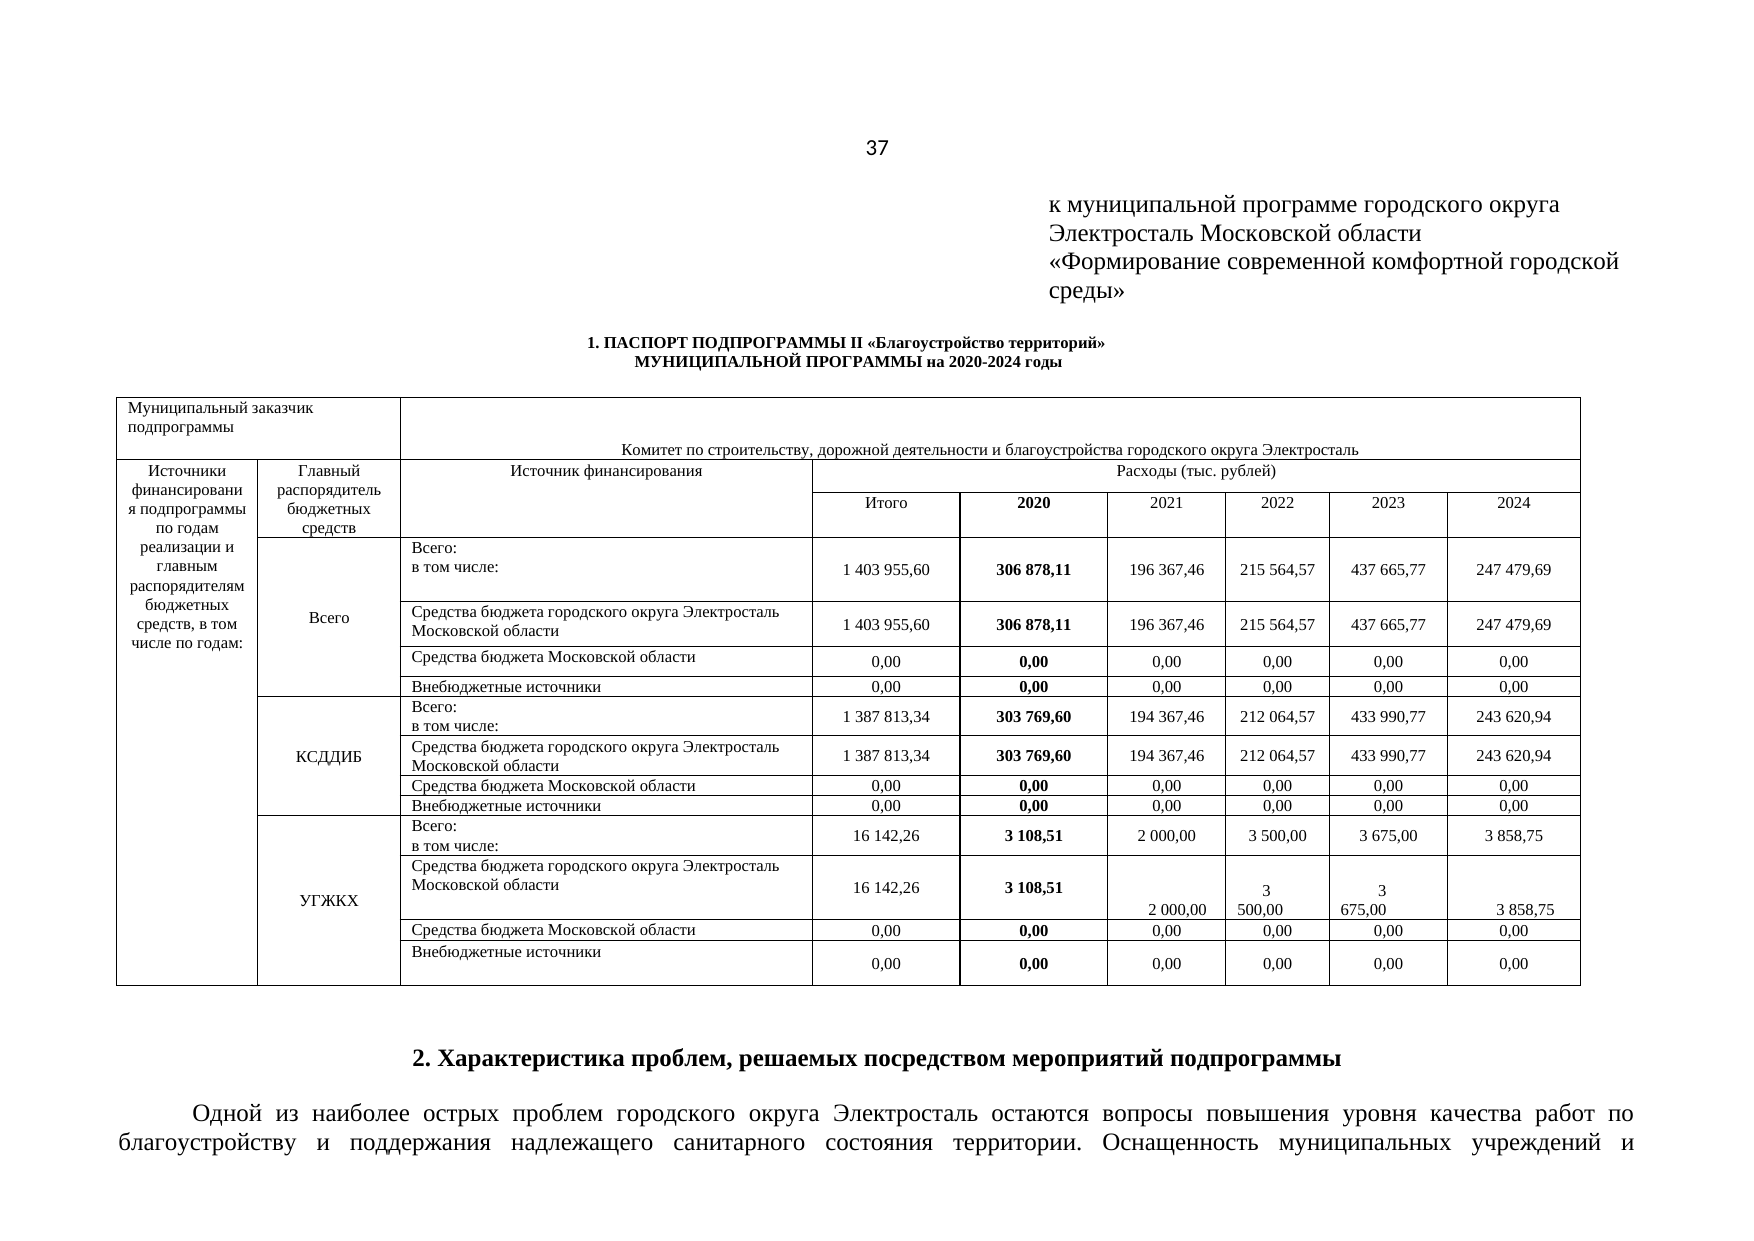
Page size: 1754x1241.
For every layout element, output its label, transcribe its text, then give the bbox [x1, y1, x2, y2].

table_cell 0,00 [1226, 776, 1329, 795]
table_cell Внебюджетные источники [401, 796, 812, 815]
table_cell 0,00 [961, 647, 1107, 676]
table_cell Средства бюджета городского округа Электросталь Московской области [401, 602, 812, 646]
table_cell 0,00 [1448, 677, 1580, 696]
table_cell 306 878,11 [961, 602, 1107, 646]
table_cell Средства бюджета Московской области [401, 647, 812, 676]
table_cell Всего [258, 538, 400, 696]
table_cell 0,00 [813, 941, 959, 984]
table_cell 0,00 [1226, 796, 1329, 815]
text 2. Характеристика проблем, решаемых посредством мероприятий подпрограммы [118, 1043, 1636, 1072]
table_cell Комитет по строительству, дорожной деятельности и благоустройства городского округа Электросталь [401, 398, 1580, 459]
table_cell 1 387 813,34 [813, 736, 959, 775]
table_cell 0,00 [1330, 647, 1447, 676]
table_cell 0,00 [1448, 941, 1580, 984]
table_cell 194 367,46 [1108, 697, 1225, 735]
table_cell 0,00 [813, 796, 959, 815]
table_cell 3 675,00 [1330, 856, 1447, 919]
table_cell 0,00 [961, 796, 1107, 815]
table_cell 2023 [1330, 493, 1447, 537]
table_cell 3 858,75 [1448, 816, 1580, 854]
table_cell 0,00 [1330, 920, 1447, 940]
table_cell 212 064,57 [1226, 697, 1329, 735]
table_cell 2022 [1226, 493, 1329, 537]
table_cell 303 769,60 [961, 736, 1107, 775]
table_cell 3 858,75 [1448, 856, 1580, 919]
table_cell 215 564,57 [1226, 538, 1329, 601]
table_cell 0,00 [1226, 647, 1329, 676]
table_cell 0,00 [1108, 647, 1225, 676]
table_cell Итого [813, 493, 959, 537]
table_cell Всего: в том числе: [401, 538, 812, 601]
table_cell 0,00 [1226, 920, 1329, 940]
table_cell 437 665,77 [1330, 602, 1447, 646]
table_cell КСДДИБ [258, 697, 400, 815]
table_cell 0,00 [1330, 776, 1447, 795]
table_cell 0,00 [1448, 920, 1580, 940]
table_cell 0,00 [1330, 796, 1447, 815]
table_cell 3 500,00 [1226, 856, 1329, 919]
text к муниципальной программе городского округа Электросталь Московской области [1048, 189, 1636, 246]
table_cell 1 387 813,34 [813, 697, 959, 735]
table_cell 0,00 [813, 647, 959, 676]
table_cell 0,00 [1448, 647, 1580, 676]
table_cell 0,00 [1448, 776, 1580, 795]
table_cell 0,00 [813, 776, 959, 795]
table_cell 0,00 [961, 776, 1107, 795]
table_cell 196 367,46 [1108, 602, 1225, 646]
table_cell 0,00 [1226, 677, 1329, 696]
table_cell Внебюджетные источники [401, 941, 812, 984]
table_cell Главный распорядитель бюджетных средств [258, 460, 400, 537]
table_cell 0,00 [813, 677, 959, 696]
table_cell Источник финансирования [401, 460, 812, 537]
text «Формирование современной комфортной городской среды» [1048, 246, 1636, 304]
table_cell 437 665,77 [1330, 538, 1447, 601]
table_cell 0,00 [961, 941, 1107, 984]
table_cell Всего: в том числе: [401, 816, 812, 854]
table_cell 303 769,60 [961, 697, 1107, 735]
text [118, 1098, 1636, 1156]
table_cell 306 878,11 [961, 538, 1107, 601]
table_cell 247 479,69 [1448, 602, 1580, 646]
table_cell 0,00 [1108, 677, 1225, 696]
table_cell Расходы (тыс. рублей) [813, 460, 1580, 492]
table_cell Средства бюджета Московской области [401, 920, 812, 940]
table_cell 212 064,57 [1226, 736, 1329, 775]
table_cell Внебюджетные источники [401, 677, 812, 696]
table_cell 0,00 [1108, 920, 1225, 940]
table_cell 247 479,69 [1448, 538, 1580, 601]
table_cell Источники финансирования подпрограммы по годам реализации и главным распорядителям бюджетных средств, в том числе по годам: [117, 460, 257, 984]
table_cell 0,00 [1330, 677, 1447, 696]
table_cell 1 403 955,60 [813, 602, 959, 646]
table_cell 16 142,26 [813, 856, 959, 919]
table_cell 2021 [1108, 493, 1225, 537]
table_cell 215 564,57 [1226, 602, 1329, 646]
table_cell 433 990,77 [1330, 697, 1447, 735]
table_cell 196 367,46 [1108, 538, 1225, 601]
table_cell 194 367,46 [1108, 736, 1225, 775]
table_cell 0,00 [961, 677, 1107, 696]
table_cell 16 142,26 [813, 816, 959, 854]
table_cell 0,00 [1108, 796, 1225, 815]
table_header 1. ПАСПОРТ ПОДПРОГРАММЫ II «Благоустройство территорий» МУНИЦИПАЛЬНОЙ ПРОГРАММЫ на 2020-2024 годы [116, 333, 1580, 397]
table_cell 3 500,00 [1226, 816, 1329, 854]
table_cell 2020 [961, 493, 1107, 537]
table_cell 2024 [1448, 493, 1580, 537]
table_cell Средства бюджета городского округа Электросталь Московской области [401, 856, 812, 919]
table_cell 0,00 [1108, 941, 1225, 984]
table_cell 2 000,00 [1108, 816, 1225, 854]
table_cell 0,00 [1226, 941, 1329, 984]
table_cell 243 620,94 [1448, 736, 1580, 775]
table_cell 0,00 [1330, 941, 1447, 984]
table_cell 0,00 [1448, 796, 1580, 815]
table_cell УГЖКХ [258, 816, 400, 984]
table_cell 243 620,94 [1448, 697, 1580, 735]
table_cell 2 000,00 [1108, 856, 1225, 919]
table_cell 1 403 955,60 [813, 538, 959, 601]
table_cell Муниципальный заказчик подпрограммы [117, 398, 400, 459]
table_cell 0,00 [961, 920, 1107, 940]
table_cell 433 990,77 [1330, 736, 1447, 775]
table_cell 3 108,51 [961, 816, 1107, 854]
table_cell 3 675,00 [1330, 816, 1447, 854]
table_cell 0,00 [813, 920, 959, 940]
table_cell 0,00 [1108, 776, 1225, 795]
table_cell 3 108,51 [961, 856, 1107, 919]
table_cell Средства бюджета Московской области [401, 776, 812, 795]
table_cell Средства бюджета городского округа Электросталь Московской области [401, 736, 812, 775]
table_cell Всего: в том числе: [401, 697, 812, 735]
